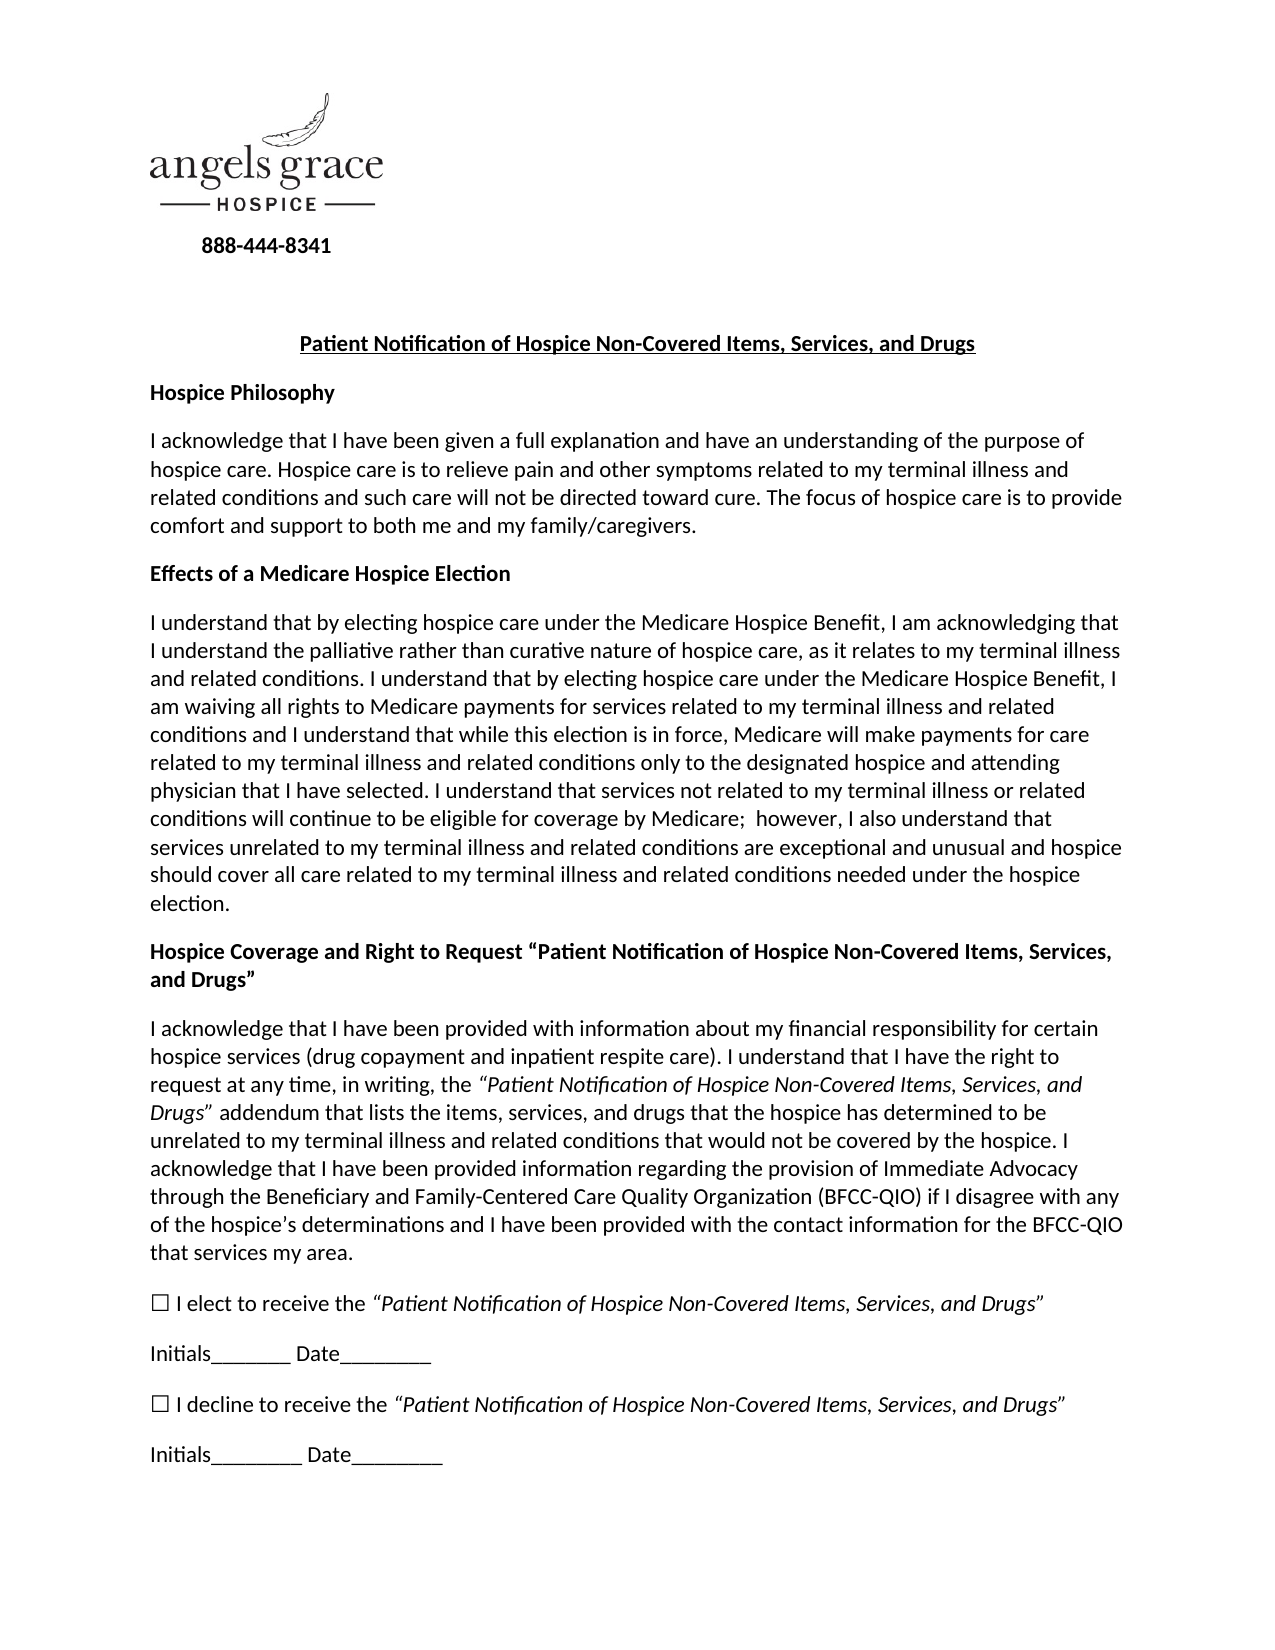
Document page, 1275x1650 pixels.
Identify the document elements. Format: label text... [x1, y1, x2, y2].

text Hospice Philosophy [150, 378, 1125, 406]
text Initials________ Date________ [150, 1440, 1125, 1468]
text Patient Notification of Hospice Non-Covered Items, Services, and Drugs [150, 329, 1125, 357]
text Initials_______ Date________ [150, 1339, 1125, 1367]
text ☐ I elect to receive the “Patient Notification of Hospice Non-Covered Items, Services, and Drugs” [150, 1287, 1125, 1319]
text I understand that by electing hospice care under the Medicare Hospice Benefit, I am acknowledging that I understand the palliative rather than curative nature of hospice care, as it relates to my terminal illness and related conditions. I understand that by electing hospice care under the Medicare Hospice Benefit, I am waiving all rights to Medicare payments for services related to my terminal illness and related conditions and I understand that while this election is in force, Medicare will make payments for care related to my terminal illness and related conditions only to the designated hospice and attending physician that I have selected. I understand that services not related to my terminal illness or related conditions will continue to be eligible for coverage by Medicare; however, I also understand that services unrelated to my terminal illness and related conditions are exceptional and unusual and hospice should cover all care related to my terminal illness and related conditions needed under the hospice election. [150, 608, 1125, 917]
text I acknowledge that I have been given a full explanation and have an understanding of the purpose of hospice care. Hospice care is to relieve pain and other symptoms related to my terminal illness and related conditions and such care will not be directed toward cure. The focus of hospice care is to provide comfort and support to both me and my family/caregivers. [150, 427, 1125, 539]
picture [150, 93, 383, 211]
text ☐ I decline to receive the “Patient Notification of Hospice Non-Covered Items, Services, and Drugs” [150, 1388, 1125, 1419]
text I acknowledge that I have been provided with information about my financial responsibility for certain hospice services (drug copayment and inpatient respite care). I understand that I have the right to request at any time, in writing, the “Patient Notification of Hospice Non-Covered Items, Services, and Drugs” addendum that lists the items, services, and drugs that the hospice has determined to be unrelated to my terminal illness and related conditions that would not be covered by the hospice. I acknowledge that I have been provided information regarding the provision of Immediate Advocacy through the Beneficiary and Family-Centered Care Quality Organization (BFCC-QIO) if I disagree with any of the hospice’s determinations and I have been provided with the contact information for the BFCC-QIO that services my area. [150, 1014, 1125, 1267]
text Hospice Coverage and Right to Request “Patient Notification of Hospice Non-Covered Items, Services, and Drugs” [150, 937, 1125, 993]
text 888-444-8341 [150, 231, 1125, 259]
text Effects of a Medicare Hospice Election [150, 559, 1125, 588]
